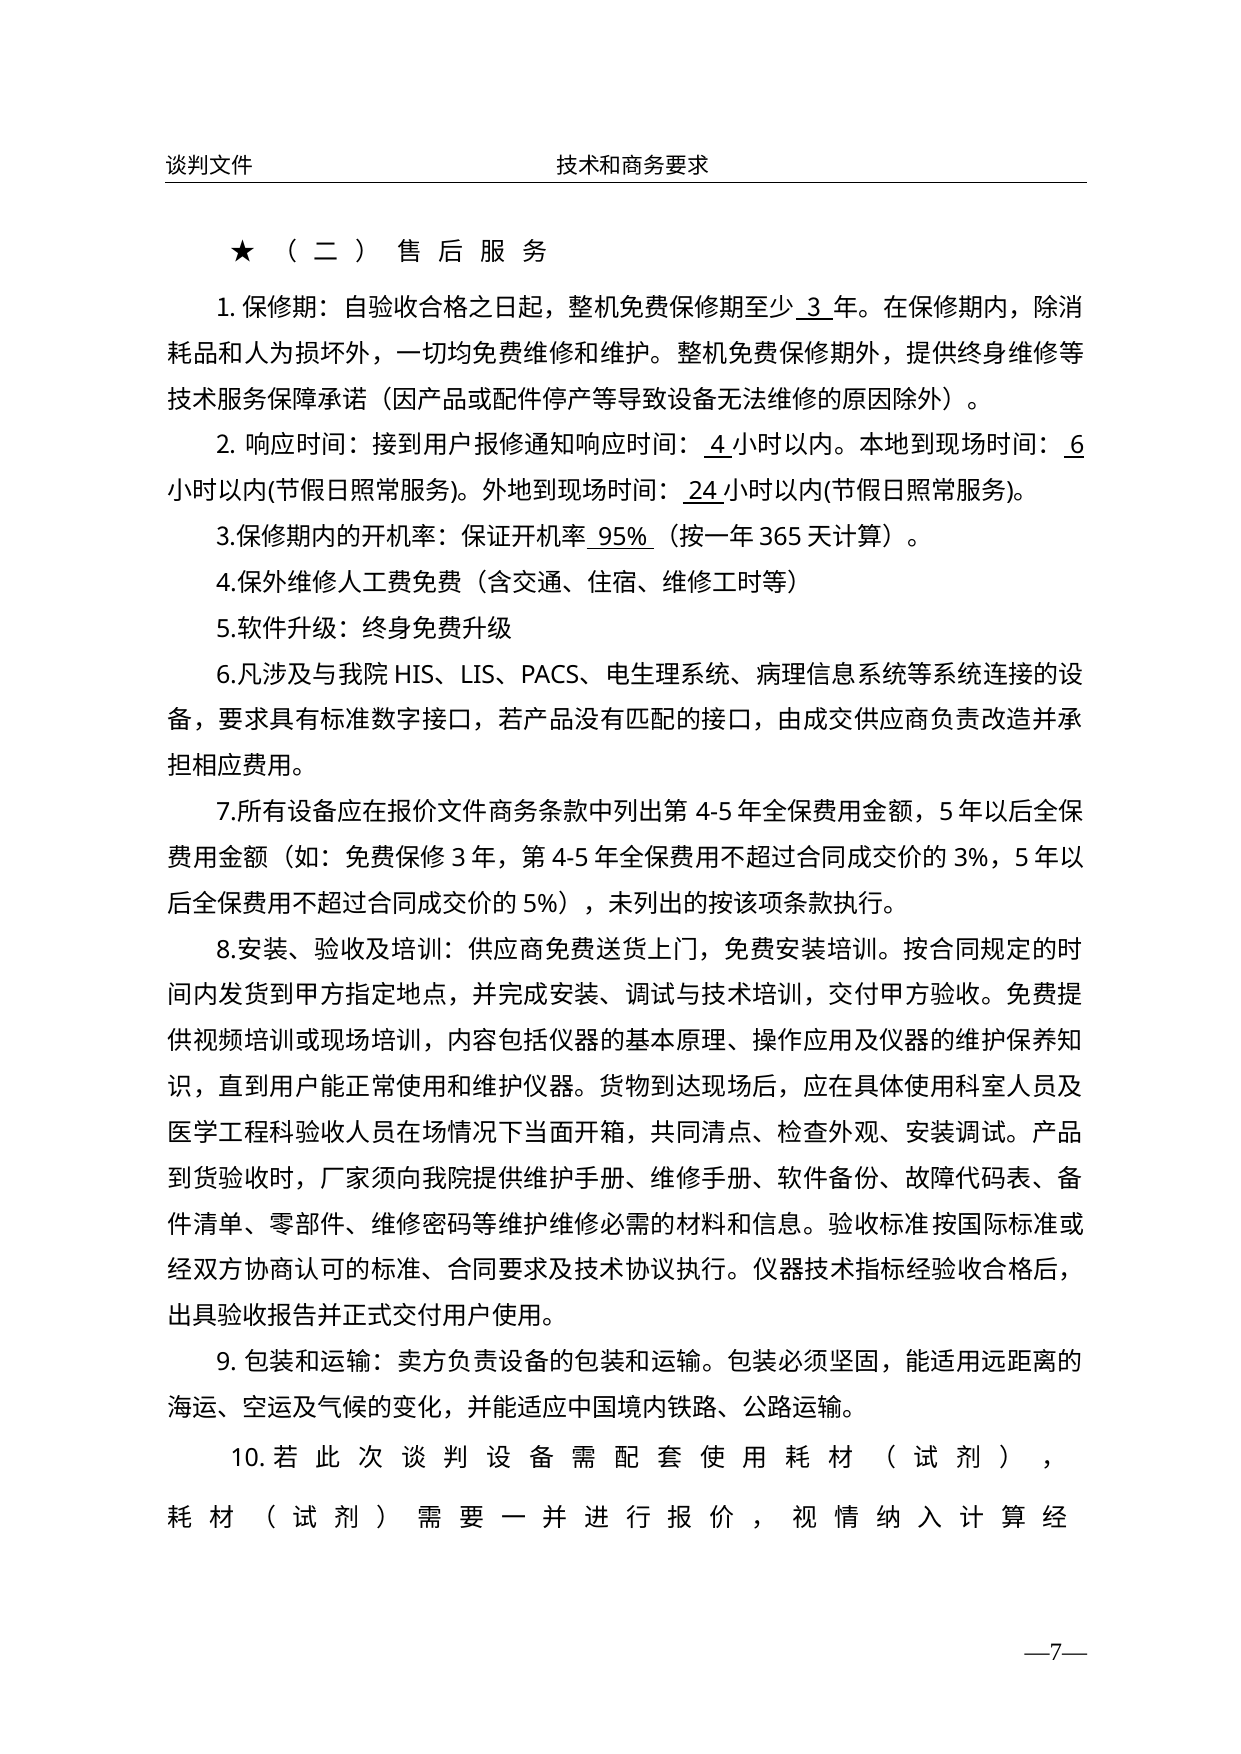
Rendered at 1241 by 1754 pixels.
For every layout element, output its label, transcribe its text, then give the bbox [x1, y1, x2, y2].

text 4.保外维修人工费免费（含交通、住宿、维修工时等） [168, 555, 1084, 601]
text 6.凡涉及与我院HIS、LIS、PACS、电生理系统、病理信息系统等系统连接的设备，要求具有标准数字接口，若产品没有匹配的接口，由成交供应商负责改造并承担相应费用。 [168, 646, 1084, 784]
text ★（二）售后服务 [168, 219, 1084, 280]
text 7.所有设备应在报价文件商务条款中列出第4-5年全保费用金额，5年以后全保费用金额（如：免费保修3年，第4-5年全保费用不超过合同成交价的3%，5年以后全保费用不超过合同成交价的5%），未列出的按该项条款执行。 [168, 784, 1084, 921]
text 1. 保修期：自验收合格之日起，整机免费保修期至少 3 年。在保修期内，除消耗品和人为损坏外，一切均免费维修和维护。整机免费保修期外，提供终身维修等技术服务保障承诺（因产品或配件停产等导致设备无法维修的原因除外）。 [168, 280, 1084, 417]
text 2. 响应时间：接到用户报修通知响应时间： 4 小时以内。本地到现场时间： 6 小时以内(节假日照常服务)。外地到现场时间： 24 小时以内(节假日照常服务)。 [168, 417, 1084, 509]
text 3.保修期内的开机率：保证开机率 95% （按一年365天计算）。 [168, 509, 1084, 555]
text 9. 包装和运输：卖方负责设备的包装和运输。包装必须坚固，能适用远距离的海运、空运及气候的变化，并能适应中国境内铁路、公路运输。 [168, 1334, 1084, 1426]
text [168, 1426, 1084, 1546]
text 5.软件升级：终身免费升级 [168, 601, 1084, 646]
text 8.安装、验收及培训：供应商免费送货上门，免费安装培训。按合同规定的时间内发货到甲方指定地点，并完成安装、调试与技术培训，交付甲方验收。免费提供视频培训或现场培训，内容包括仪器的基本原理、操作应用及仪器的维护保养知识，直到用户能正常使用和维护仪器。货物到达现场后，应在具体使用科室人员及医学工程科验收人员在场情况下当面开箱，共同清点、检查外观、安装调试。产品到货验收时，厂家须向我院提供维护手册、维修手册、软件备份、故障代码表、备件清单、零部件、维修密码等维护维修必需的材料和信息。验收标准按国际标准或经双方协商认可的标准、合同要求及技术协议执行。仪器技术指标经验收合格后，出具验收报告并正式交付用户使用。 [168, 921, 1084, 1334]
